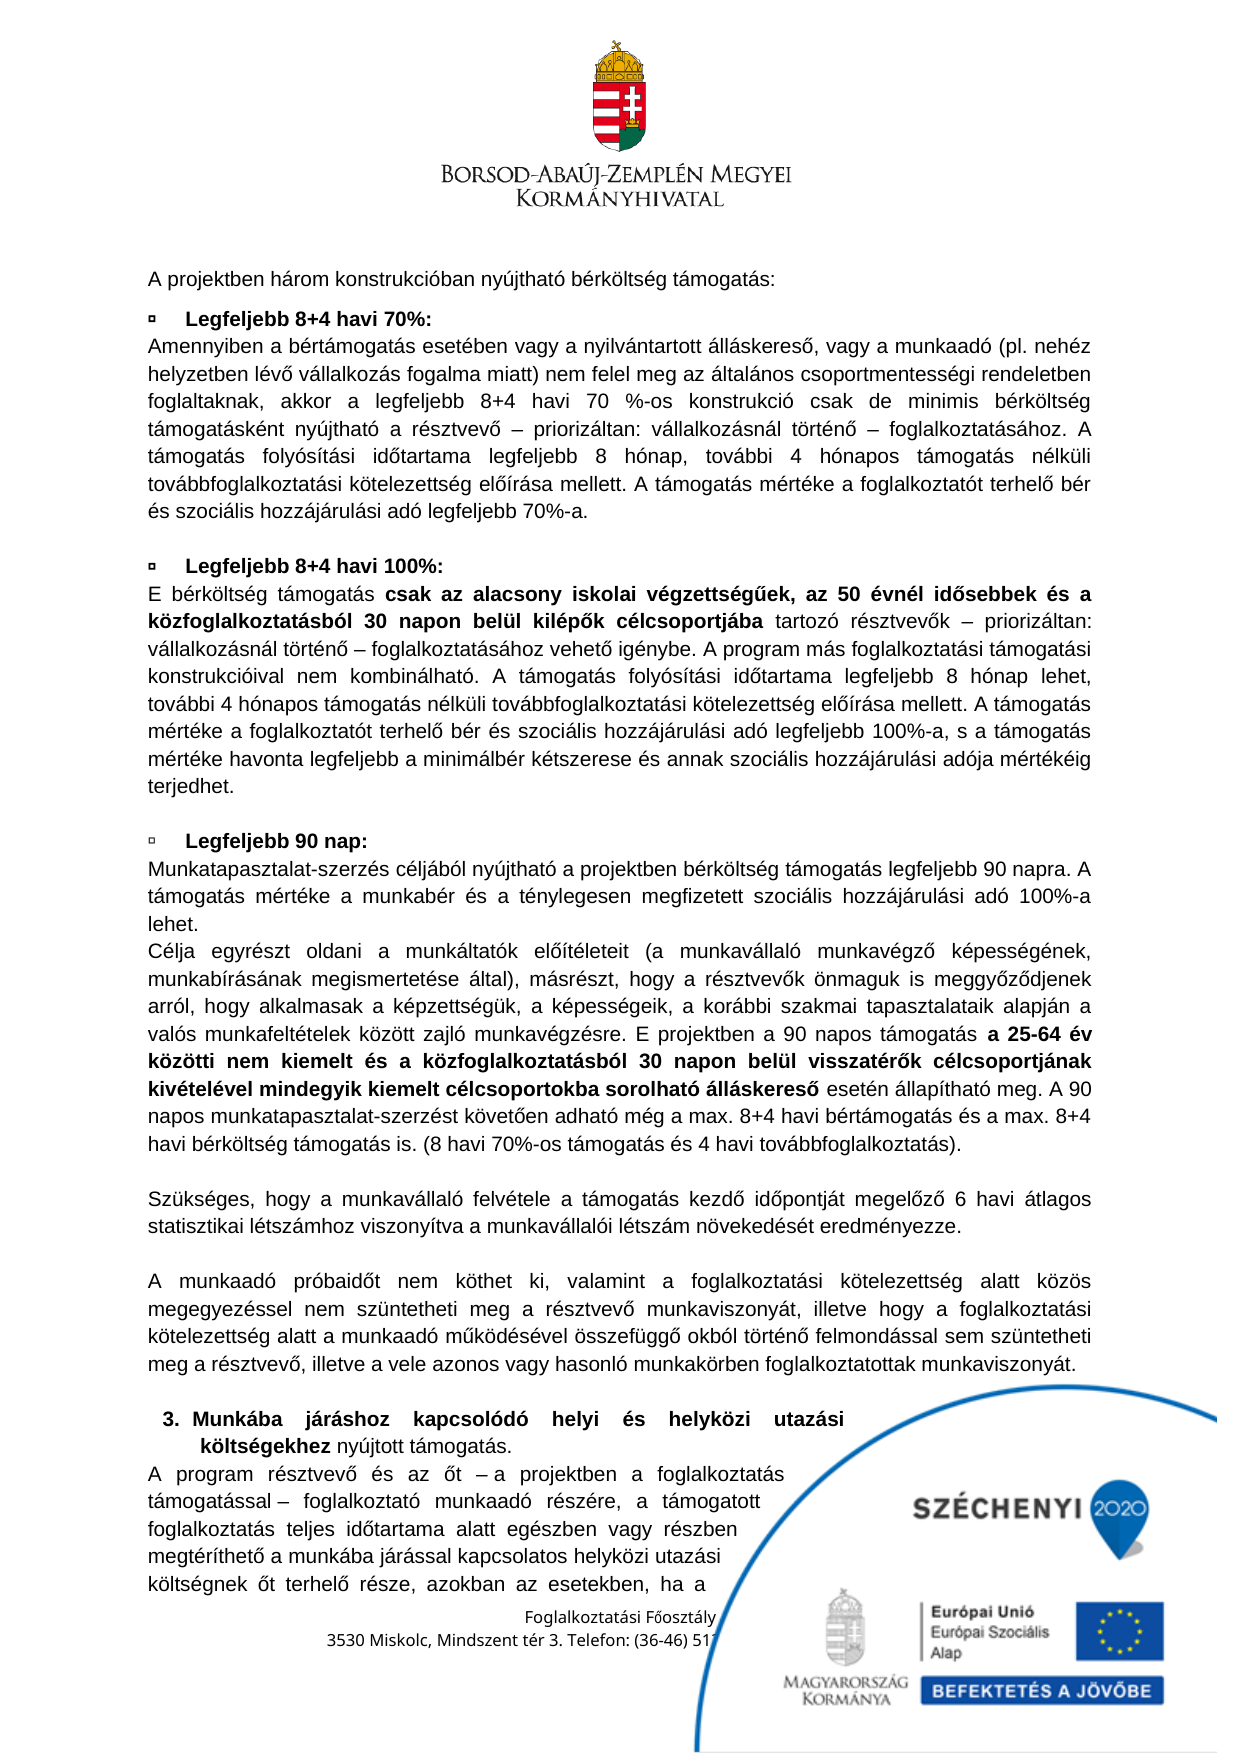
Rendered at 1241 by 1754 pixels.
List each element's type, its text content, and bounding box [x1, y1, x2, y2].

list Munkába járáshoz kapcsolódó helyi és helyközi utazási költségekhez nyújtott támogatás. [162, 1407, 914, 1458]
text A projektben három konstrukcióban nyújtható bérköltség támogatás: [148, 267, 1093, 291]
text Célja egyrészt oldani a munkáltatók előítéleteit (a munkavállaló munkavégző képességének, munkabírásának megismertetése által), másrészt, hogy a résztvevők önmaguk is meggyőződjenek arról, hogy alkalmasak a képzettségük, a képességeik, a korábbi szakmai tapasztalataik alapján a valós munkafeltételek között zajló munkavégzésre. E projektben a 90 napos támogatás a 25-64 év közötti nem kiemelt és a közfoglalkoztatásból 30 napon belül visszatérők célcsoportjának kivételével mindegyik kiemelt célcsoportokba sorolható álláskereső esetén állapítható meg. A 90 napos munkatapasztalat-szerzést követően adható még a max. 8+4 havi bértámogatás és a max. 8+4 havi bérköltség támogatás is. (8 havi 70%-os támogatás és 4 havi továbbfoglalkoztatás). [148, 939, 1093, 1156]
text A munkaadó próbaidőt nem köthet ki, valamint a foglalkoztatási kötelezettség alatt közös megegyezéssel nem szüntetheti meg a résztvevő munkaviszonyát, illetve hogy a foglalkoztatási kötelezettség alatt a munkaadó működésével összefüggő okból történő felmondással sem szüntetheti meg a résztvevő, illetve a vele azonos vagy hasonló munkakörben foglalkoztatottak munkaviszonyát. [148, 1269, 1093, 1376]
list Legfeljebb 8+4 havi 70%: [148, 307, 1093, 331]
text Szükséges, hogy a munkavállaló felvétele a támogatás kezdő időpontját megelőző 6 havi átlagos statisztikai létszámhoz viszonyítva a munkavállalói létszám növekedését eredményezze. [148, 1187, 1093, 1238]
text Amennyiben a bértámogatás esetében vagy a nyilvántartott álláskereső, vagy a munkaadó (pl. nehéz helyzetben lévő vállalkozás fogalma miatt) nem felel meg az általános csoportmentességi rendeletben foglaltaknak, akkor a legfeljebb 8+4 havi 70 %-os konstrukció csak de minimis bérköltség támogatásként nyújtható a résztvevő – priorizáltan: vállalkozásnál történő – foglalkoztatásához. A támogatás folyósítási időtartama legfeljebb 8 hónap, további 4 hónapos támogatás nélküli továbbfoglalkoztatási kötelezettség előírása mellett. A támogatás mértéke a foglalkoztatót terhelő bér és szociális hozzájárulási adó legfeljebb 70%-a. [148, 334, 1093, 523]
picture [119, 0, 1121, 223]
list Legfeljebb 8+4 havi 100%: [148, 554, 1093, 578]
text E bérköltség támogatás csak az alacsony iskolai végzettségűek, az 50 évnél idősebbek és a közfoglalkoztatásból 30 napon belül kilépők célcsoportjába tartozó résztvevők – priorizáltan: vállalkozásnál történő – foglalkoztatásához vehető igénybe. A program más foglalkoztatási támogatási konstrukcióival nem kombinálható. A támogatás folyósítási időtartama legfeljebb 8 hónap lehet, további 4 hónapos támogatás nélküli továbbfoglalkoztatási kötelezettség előírása mellett. A támogatás mértéke a foglalkoztatót terhelő bér és szociális hozzájárulási adó legfeljebb 100%-a, s a támogatás mértéke havonta legfeljebb a minimálbér kétszerese és annak szociális hozzájárulási adója mértékéig terjedhet. [148, 582, 1093, 798]
list Legfeljebb 90 nap: [148, 829, 1093, 853]
text Munkatapasztalat-szerzés céljából nyújtható a projektben bérköltség támogatás legfeljebb 90 napra. A támogatás mértéke a munkabér és a ténylegesen megfizetett szociális hozzájárulási adó 100%-a lehet. [148, 857, 1093, 936]
picture [685, 1377, 1217, 1751]
